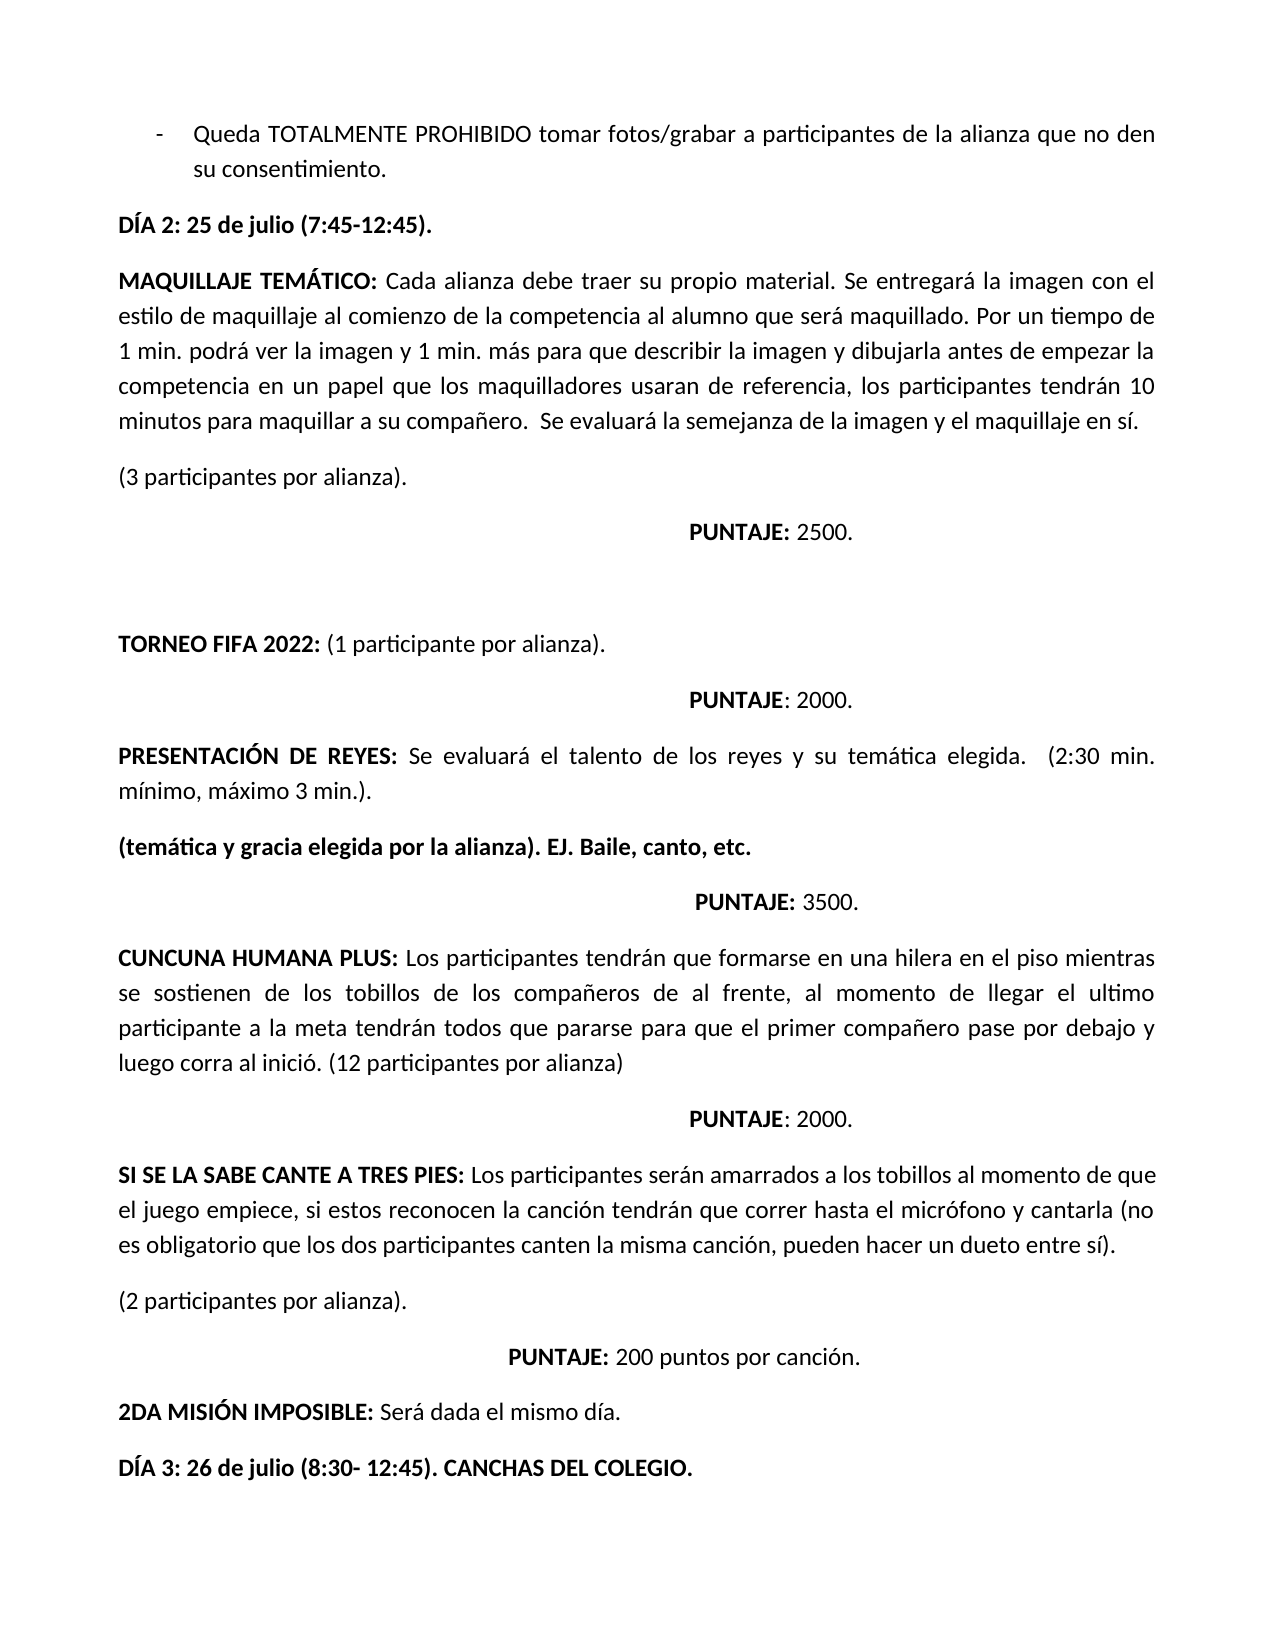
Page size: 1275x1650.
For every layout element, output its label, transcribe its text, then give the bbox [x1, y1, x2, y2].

text CUNCUNA HUMANA PLUS: Los participantes tendrán que formarse en una hilera en el piso mientras se sostienen de los tobillos de los compañeros de al frente, al momento de llegar el ultimo participante a la meta tendrán todos que pararse para que el primer compañero pase por debajo y luego corra al inició. (12 participantes por alianza) [118, 942, 1157, 1078]
text TORNEO FIFA 2022: (1 participante por alianza). [118, 628, 1157, 659]
text PUNTAJE: 2000. [118, 684, 1157, 714]
text PUNTAJE: 3500. [118, 886, 1157, 917]
text DÍA 3: 26 de julio (8:30- 12:45). CANCHAS DEL COLEGIO. [118, 1452, 1157, 1483]
text PUNTAJE: 2500. [118, 516, 1157, 547]
text (temática y gracia elegida por la alianza). EJ. Baile, canto, etc. [118, 831, 1157, 861]
text 2DA MISIÓN IMPOSIBLE: Será dada el mismo día. [118, 1396, 1157, 1427]
text (3 participantes por alianza). [118, 461, 1157, 491]
list Queda TOTALMENTE PROHIBIDO tomar fotos/grabar a participantes de la alianza que no den su consentimiento. [156, 118, 1157, 184]
text PRESENTACIÓN DE REYES: Se evaluará el talento de los reyes y su temática elegida. (2:30 min. mínimo, máximo 3 min.). [118, 740, 1157, 805]
text PUNTAJE: 200 puntos por canción. [118, 1341, 1157, 1371]
text MAQUILLAJE TEMÁTICO: Cada alianza debe traer su propio material. Se entregará la imagen con el estilo de maquillaje al comienzo de la competencia al alumno que será maquillado. Por un tiempo de 1 min. podrá ver la imagen y 1 min. más para que describir la imagen y dibujarla antes de empezar la competencia en un papel que los maquilladores usaran de referencia, los participantes tendrán 10 minutos para maquillar a su compañero. Se evaluará la semejanza de la imagen y el maquillaje en sí. [118, 265, 1157, 435]
text SI SE LA SABE CANTE A TRES PIES: Los participantes serán amarrados a los tobillos al momento de que el juego empiece, si estos reconocen la canción tendrán que correr hasta el micrófono y cantarla (no es obligatorio que los dos participantes canten la misma canción, pueden hacer un dueto entre sí). [118, 1159, 1157, 1259]
text PUNTAJE: 2000. [118, 1103, 1157, 1134]
text DÍA 2: 25 de julio (7:45-12:45). [118, 209, 1157, 239]
text (2 participantes por alianza). [118, 1285, 1157, 1315]
